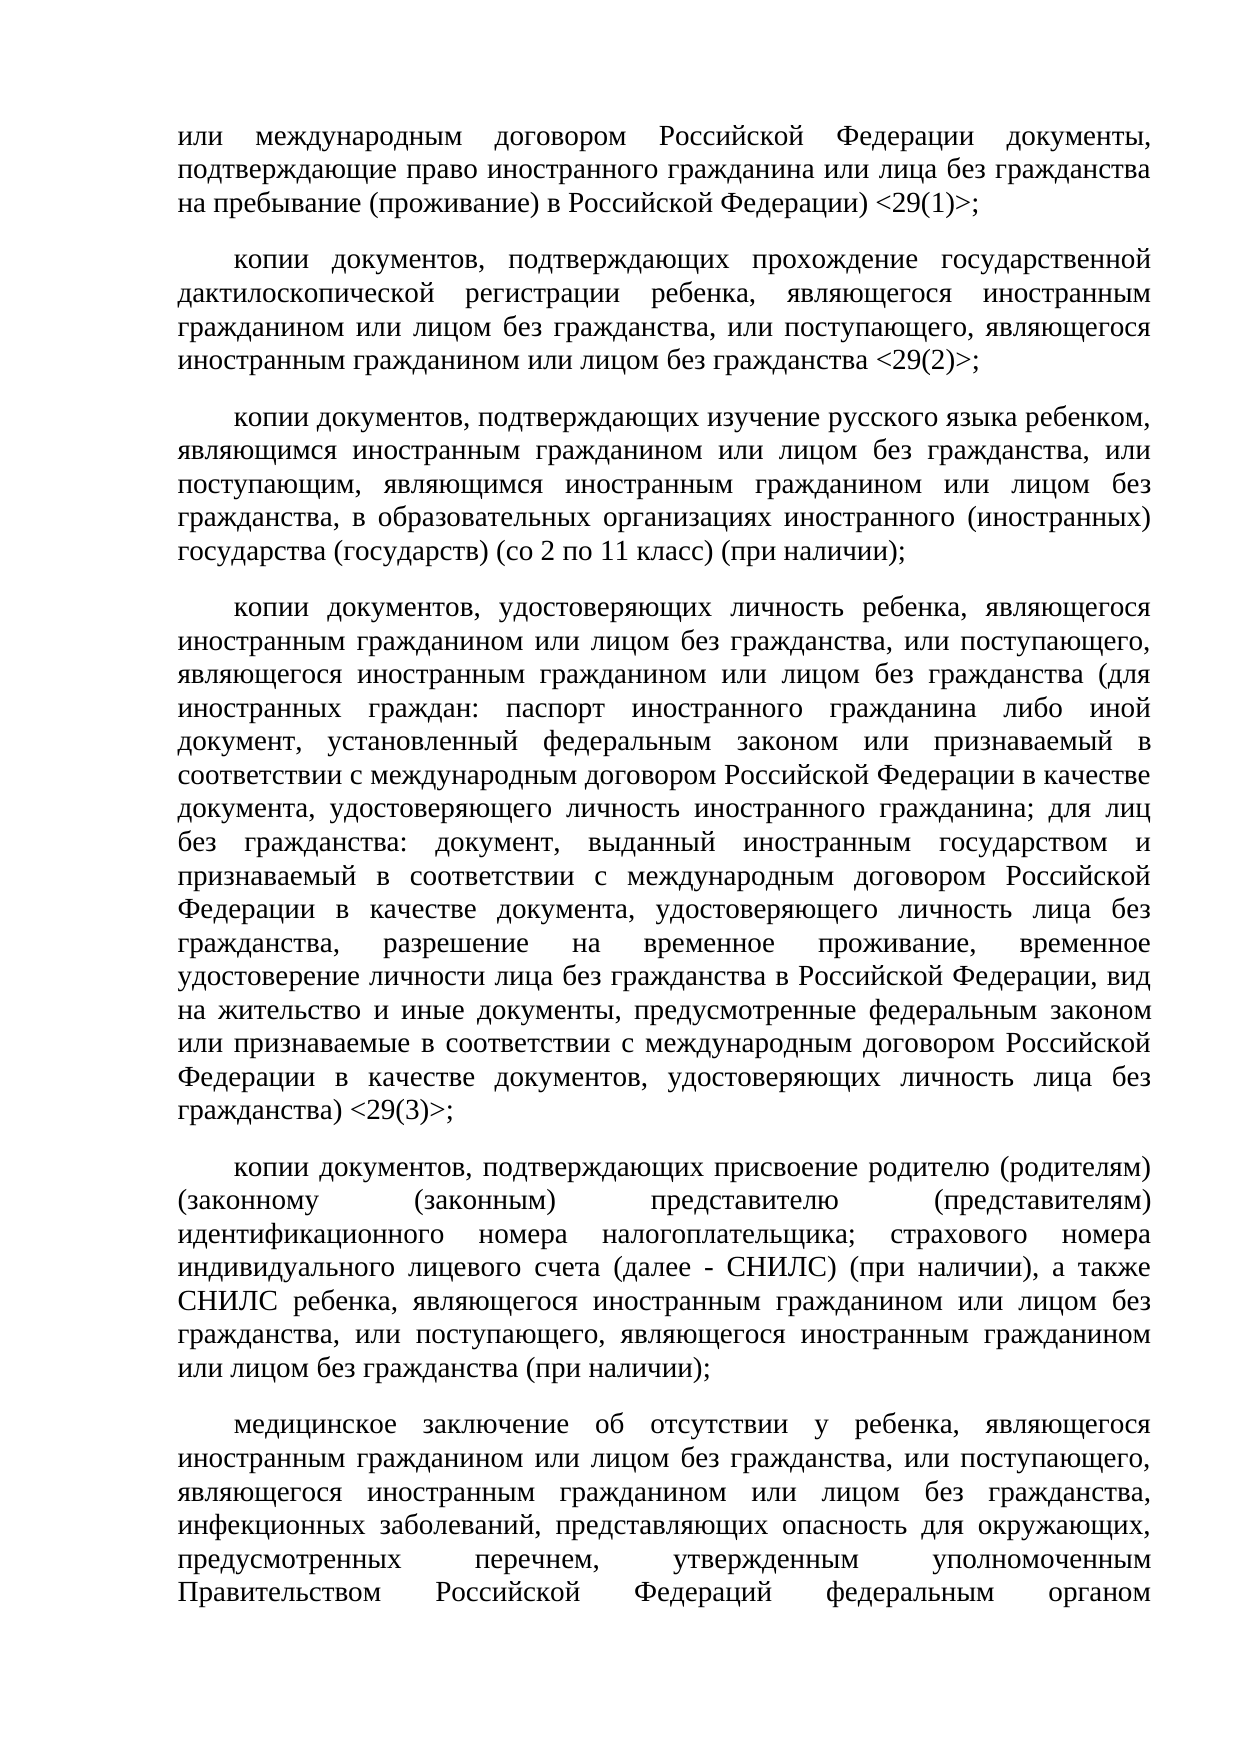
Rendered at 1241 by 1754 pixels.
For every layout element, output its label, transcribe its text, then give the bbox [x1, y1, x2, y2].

text копии документов, удостоверяющих личность ребенка, являющегося иностранным гражданином или лицом без гражданства, или поступающего, являющегося иностранным гражданином или лицом без гражданства (для иностранных граждан: паспорт иностранного гражданина либо иной документ, установленный федеральным законом или признаваемый в соответствии с международным договором Российской Федерации в качестве документа, удостоверяющего личность иностранного гражданина; для лиц без гражданства: документ, выданный иностранным государством и признаваемый в соответствии с международным договором Российской Федерации в качестве документа, удостоверяющего личность лица без гражданства, разрешение на временное проживание, временное удостоверение личности лица без гражданства в Российской Федерации, вид на жительство и иные документы, предусмотренные федеральным законом или признаваемые в соответствии с международным договором Российской Федерации в качестве документов, удостоверяющих личность лица без гражданства) <29(3)>; [177, 589, 1152, 1126]
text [177, 118, 1152, 219]
text копии документов, подтверждающих присвоение родителю (родителям) (законному (законным) представителю (представителям) идентификационного номера налогоплательщика; страхового номера индивидуального лицевого счета (далее - СНИЛС) (при наличии), а также СНИЛС ребенка, являющегося иностранным гражданином или лицом без гражданства, или поступающего, являющегося иностранным гражданином или лицом без гражданства (при наличии); [177, 1149, 1152, 1384]
text копии документов, подтверждающих прохождение государственной дактилоскопической регистрации ребенка, являющегося иностранным гражданином или лицом без гражданства, или поступающего, являющегося иностранным гражданином или лицом без гражданства <29(2)>; [177, 242, 1152, 376]
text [177, 1407, 1152, 1608]
text копии документов, подтверждающих изучение русского языка ребенком, являющимся иностранным гражданином или лицом без гражданства, или поступающим, являющимся иностранным гражданином или лицом без гражданства, в образовательных организациях иностранного (иностранных) государства (государств) (со 2 по 11 класс) (при наличии); [177, 399, 1152, 566]
